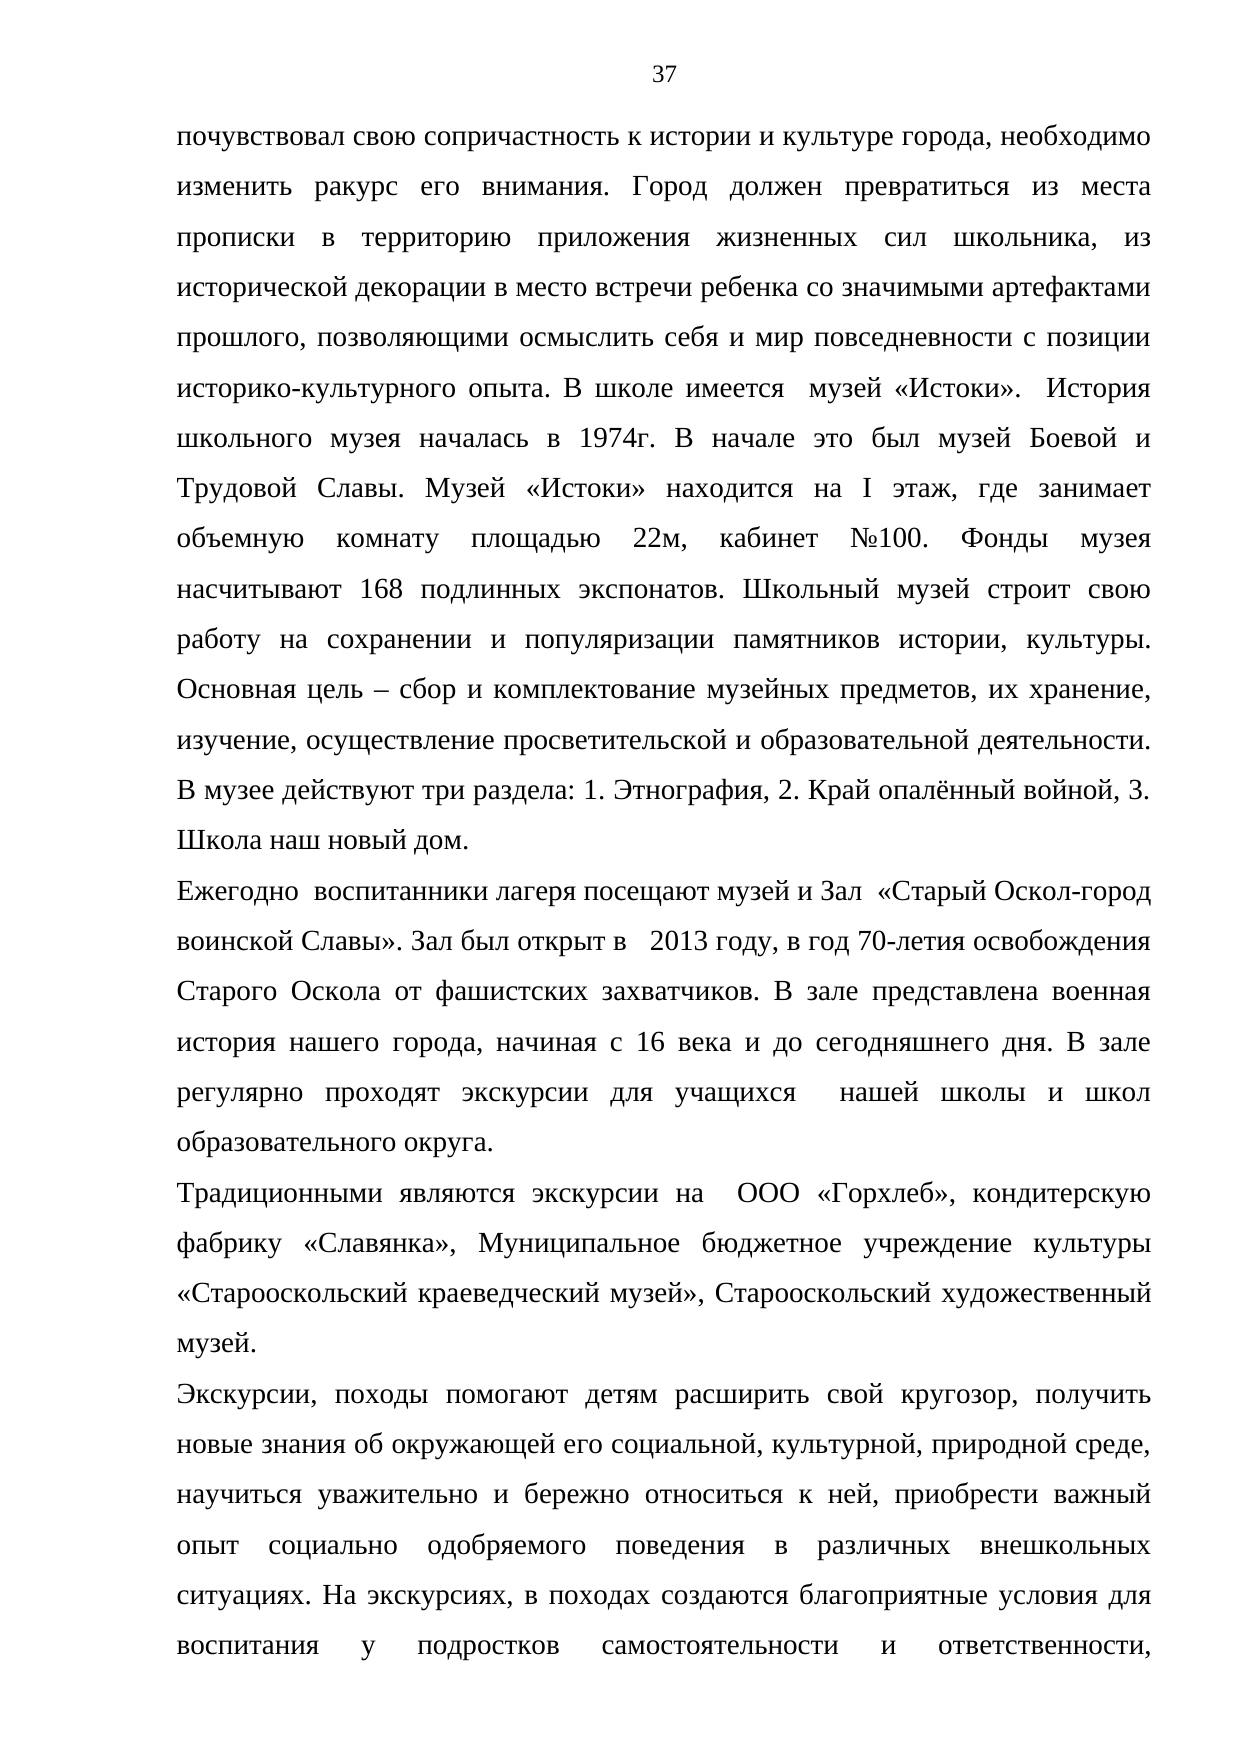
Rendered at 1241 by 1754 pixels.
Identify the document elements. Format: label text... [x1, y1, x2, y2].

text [176, 118, 1152, 856]
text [176, 1376, 1152, 1661]
text Традиционными являются экскурсии на ООО «Горхлеб», кондитерскую фабрику «Славянка», Муниципальное бюджетное учреждение культуры «Старооскольский краеведческий музей», Старооскольский художественный музей. [176, 1175, 1152, 1359]
text Ежегодно воспитанники лагеря посещают музей и Зал «Старый Оскол-город воинской Славы». Зал был открыт в 2013 году, в год 70-летия освобождения Старого Оскола от фашистских захватчиков. В зале представлена военная история нашего города, начиная с 16 века и до сегодняшнего дня. В зале регулярно проходят экскурсии для учащихся нашей школы и школ образовательного округа. [176, 873, 1152, 1158]
